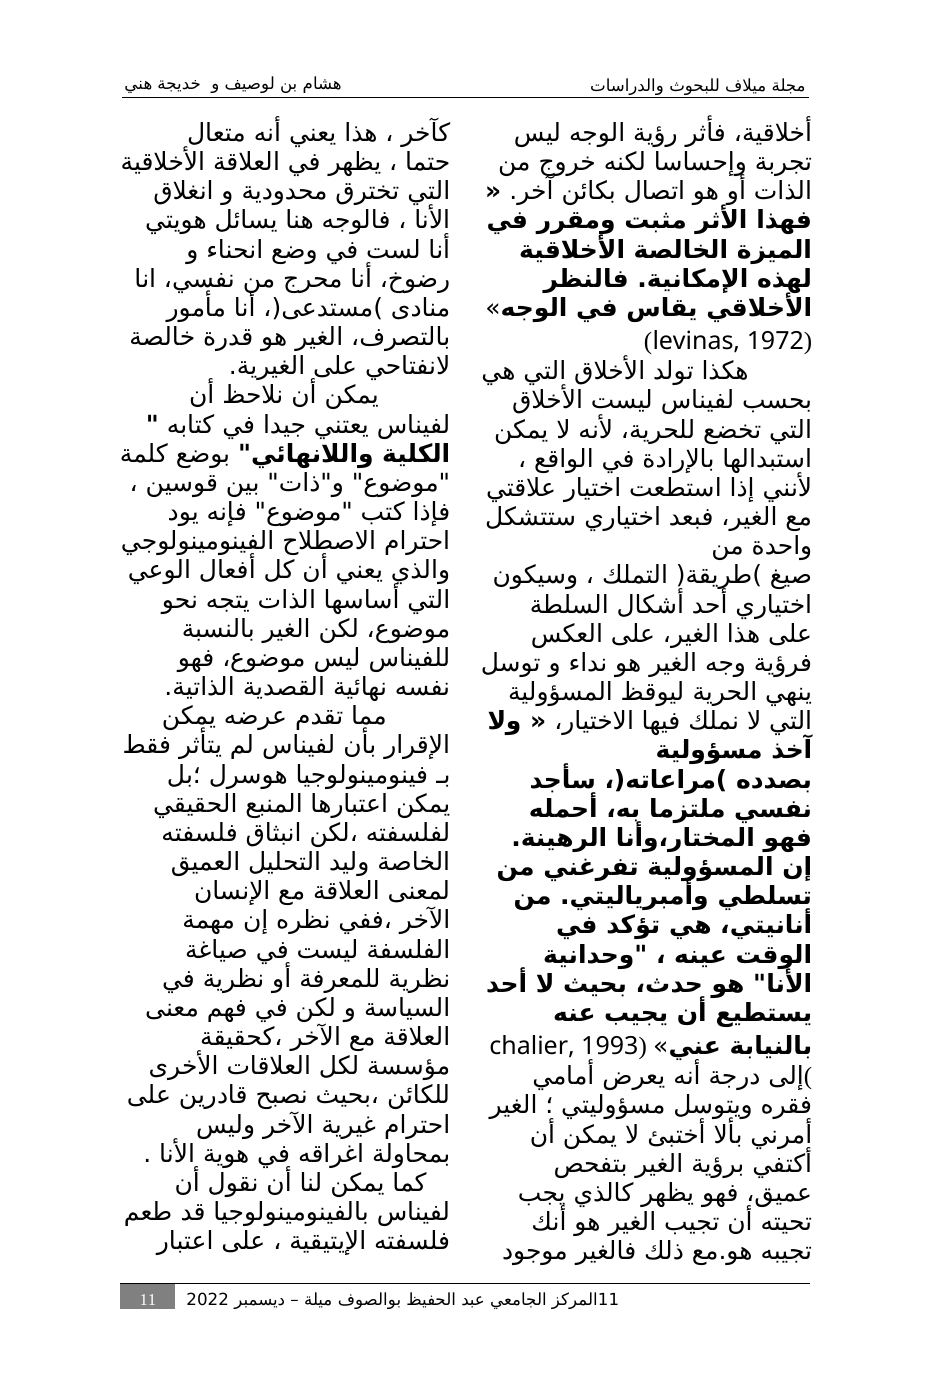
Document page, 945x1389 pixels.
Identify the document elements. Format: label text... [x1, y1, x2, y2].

text مما تقدم عرضه يمكن الإقرار بأن لفيناس لم يتأثر فقط بـ فينومينولوجيا هوسرل ؛بل يمكن اعتبارها المنبع الحقيقي لفلسفته ،لكن انبثاق فلسفته الخاصة وليد التحليل العميق لمعنى العلاقة مع الإنسان الآخر ،ففي نظره إن مهمة الفلسفة ليست في صياغة نظرية للمعرفة أو نظرية في السياسة و لكن في فهم معنى العلاقة مع الآخر ،كحقيقة مؤسسة لكل العلاقات الأخرى للكائن ،بحيث نصبح قادرين على احترام غيرية الآخر وليس بمحاولة اغراقه في هوية الأنا . [118, 701, 450, 1168]
text هكذا تولد الأخلاق التي هي بحسب لفيناس ليست الأخلاق التي تخضع للحرية، لأنه لا يمكن استبدالها بالإرادة في الواقع ، لأنني إذا استطعت اختيار علاقتي مع الغير، فبعد اختياري ستتشكل واحدة من صيغ )طريقة( التملك ، وسيكون اختياري أحد أشكال السلطة على هذا الغير، على العكس فرؤية وجه الغير هو نداء و توسل ينهي الحرية ليوقظ المسؤولية التي لا نملك فيها الاختيار، « ولا آخذ مسؤولية بصدده )مراعاته(، سأجد نفسي ملتزما به، أحمله فهو المختار،وأنا الرهينة. إن المسؤولية تفرغني من تسلطي وأمبرياليتي. من أنانيتي، هي تؤكد في الوقت عينه ، "وحدانية الأنا" هو حدث، بحيث لا أحد يستطيع أن يجيب عنه بالنيابة عني» (chalier, 1993)إلى درجة أنه يعرض أمامي فقره ويتوسل مسؤوليتي ؛ الغير أمرني بألا أختبئ لا يمكن أن أكتفي برؤية الغير بتفحص عميق، فهو يظهر كالذي يجب تحيته أن تجيب الغير هو أنك تجيبه هو.مع ذلك فالغير موجود كآخر ، هذا يعني أنه متعال حتما ، يظهر في العلاقة الأخلاقية التي تخترق محدودية و انغلاق الأنا ، فالوجه هنا يسائل هويتي أنا لست في وضع انحناء و رضوخ، أنا محرج من نفسي، انا منادى )مستدعى(، أنا مأمور بالتصرف، الغير هو قدرة خالصة لانفتاحي على الغيرية. [480, 356, 812, 1266]
text هكذا تولد الأخلاق التي هي بحسب لفيناس ليست الأخلاق التي تخضع للحرية، لأنه لا يمكن استبدالها بالإرادة في الواقع ، لأنني إذا استطعت اختيار علاقتي مع الغير، فبعد اختياري ستتشكل واحدة من صيغ )طريقة( التملك ، وسيكون اختياري أحد أشكال السلطة على هذا الغير، على العكس فرؤية وجه الغير هو نداء و توسل ينهي الحرية ليوقظ المسؤولية التي لا نملك فيها الاختيار، « ولا آخذ مسؤولية بصدده )مراعاته(، سأجد نفسي ملتزما به، أحمله فهو المختار،وأنا الرهينة. إن المسؤولية تفرغني من تسلطي وأمبرياليتي. من أنانيتي، هي تؤكد في الوقت عينه ، "وحدانية الأنا" هو حدث، بحيث لا أحد يستطيع أن يجيب عنه بالنيابة عني» (chalier, 1993)إلى درجة أنه يعرض أمامي فقره ويتوسل مسؤوليتي ؛ الغير أمرني بألا أختبئ لا يمكن أن أكتفي برؤية الغير بتفحص عميق، فهو يظهر كالذي يجب تحيته أن تجيب الغير هو أنك تجيبه هو.مع ذلك فالغير موجود كآخر ، هذا يعني أنه متعال حتما ، يظهر في العلاقة الأخلاقية التي تخترق محدودية و انغلاق الأنا ، فالوجه هنا يسائل هويتي أنا لست في وضع انحناء و رضوخ، أنا محرج من نفسي، انا منادى )مستدعى(، أنا مأمور بالتصرف، الغير هو قدرة خالصة لانفتاحي على الغيرية. [118, 118, 450, 381]
text يمكن أن نلاحظ أن لفيناس يعتني جيدا في كتابه " الكلية واللانهائي" بوضع كلمة "موضوع" و"ذات" بين قوسين ، فإذا كتب "موضوع" فإنه يود احترام الاصطلاح الفينومينولوجي والذي يعني أن كل أفعال الوعي التي أساسها الذات يتجه نحو موضوع، لكن الغير بالنسبة للفيناس ليس موضوع، فهو نفسه نهائية القصدية الذاتية. [118, 381, 450, 701]
